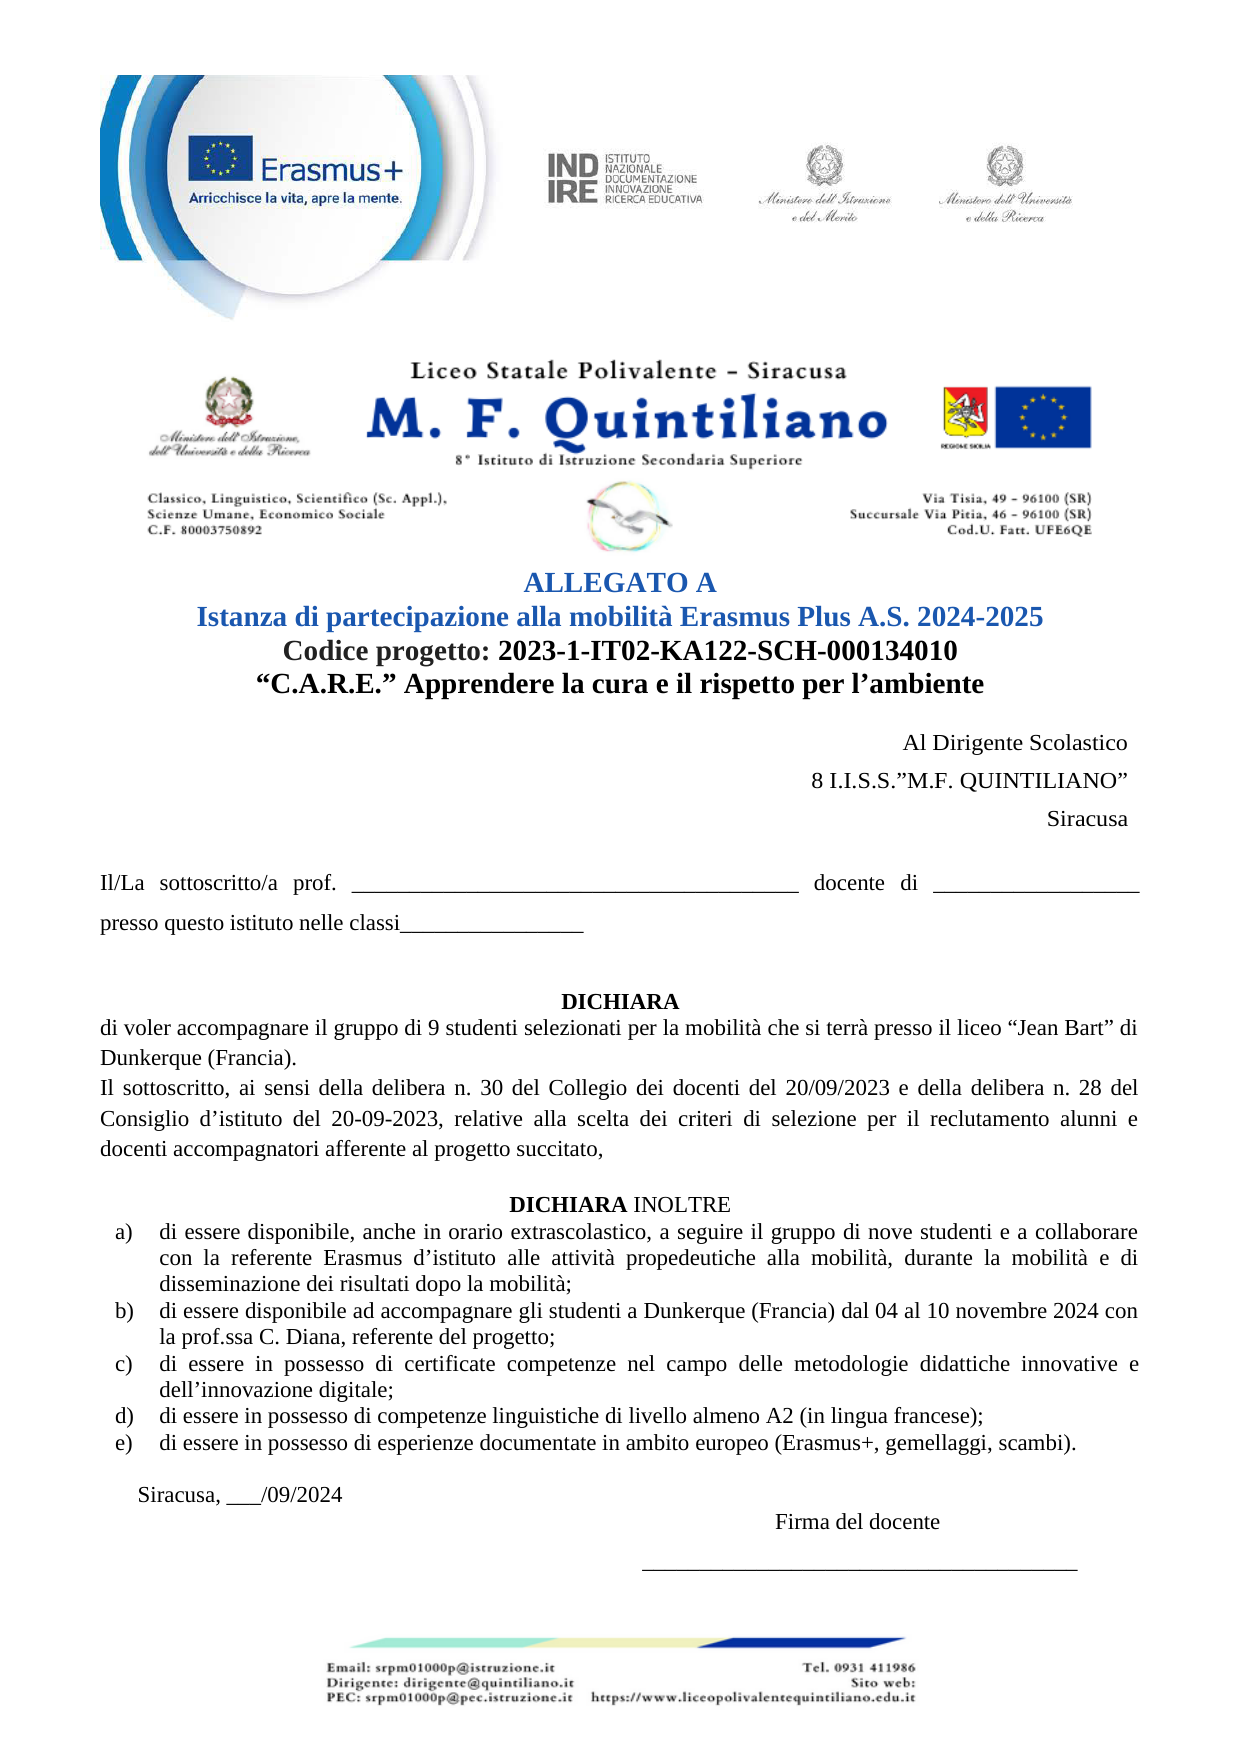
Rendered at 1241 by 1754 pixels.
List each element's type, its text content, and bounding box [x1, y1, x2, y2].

list di essere disponibile, anche in orario extrascolastico, a seguire il gruppo di nove studenti e a collaborare con la referente Erasmus d’istituto alle attività propedeutiche alla mobilità, durante la mobilità e di disseminazione dei risultati dopo la mobilità; [115, 1218, 1140, 1297]
text “C.A.R.E.” Apprendere la cura e il rispetto per l’ambiente [100, 666, 1140, 700]
text ALLEGATO A [100, 566, 1140, 599]
subtitle 8 I.I.S.S.”M.F. QUINTILIANO” [100, 767, 1128, 793]
text DICHIARA [100, 988, 1140, 1014]
subtitle Siracusa [100, 805, 1128, 831]
text Il/La sottoscritto/a prof. _______________________________________ docente di __________________ presso questo istituto nelle classi________________ [100, 869, 1140, 935]
subtitle Al Dirigente Scolastico [100, 728, 1128, 755]
text Firma del docente [700, 1508, 1022, 1534]
text Codice progetto: 2023-1-IT02-KA122-SCH-000134010 [100, 633, 1140, 666]
list di essere in possesso di esperienze documentate in ambito europeo (Erasmus+, gemellaggi, scambi). [115, 1429, 1140, 1455]
text ______________________________________ [625, 1547, 1133, 1573]
text Il sottoscritto, ai sensi della delibera n. 30 del Collegio dei docenti del 20/09/2023 e della delibera n. 28 del Consiglio d’istituto del 20-09-2023, relative alla scelta dei criteri di selezione per il reclutamento alunni e docenti accompagnatori afferente al progetto succitato, [100, 1074, 1140, 1161]
text DICHIARA INOLTRE [100, 1191, 1140, 1218]
list di essere disponibile ad accompagnare gli studenti a Dunkerque (Francia) dal 04 al 10 novembre 2024 con la prof.ssa C. Diana, referente del progetto; [115, 1297, 1140, 1349]
text di voler accompagnare il gruppo di 9 studenti selezionati per la mobilità che si terrà presso il liceo “Jean Bart” di Dunkerque (Francia). [100, 1014, 1140, 1071]
text Istanza di partecipazione alla mobilità Erasmus Plus A.S. 2024-2025 [100, 599, 1140, 633]
list di essere in possesso di competenze linguistiche di livello almeno A2 (in lingua francese); [115, 1402, 1140, 1429]
list di essere in possesso di certificate competenze nel campo delle metodologie didattiche innovative e dell’innovazione digitale; [115, 1349, 1140, 1402]
text Siracusa, ___/09/2024 [137, 1481, 1022, 1508]
